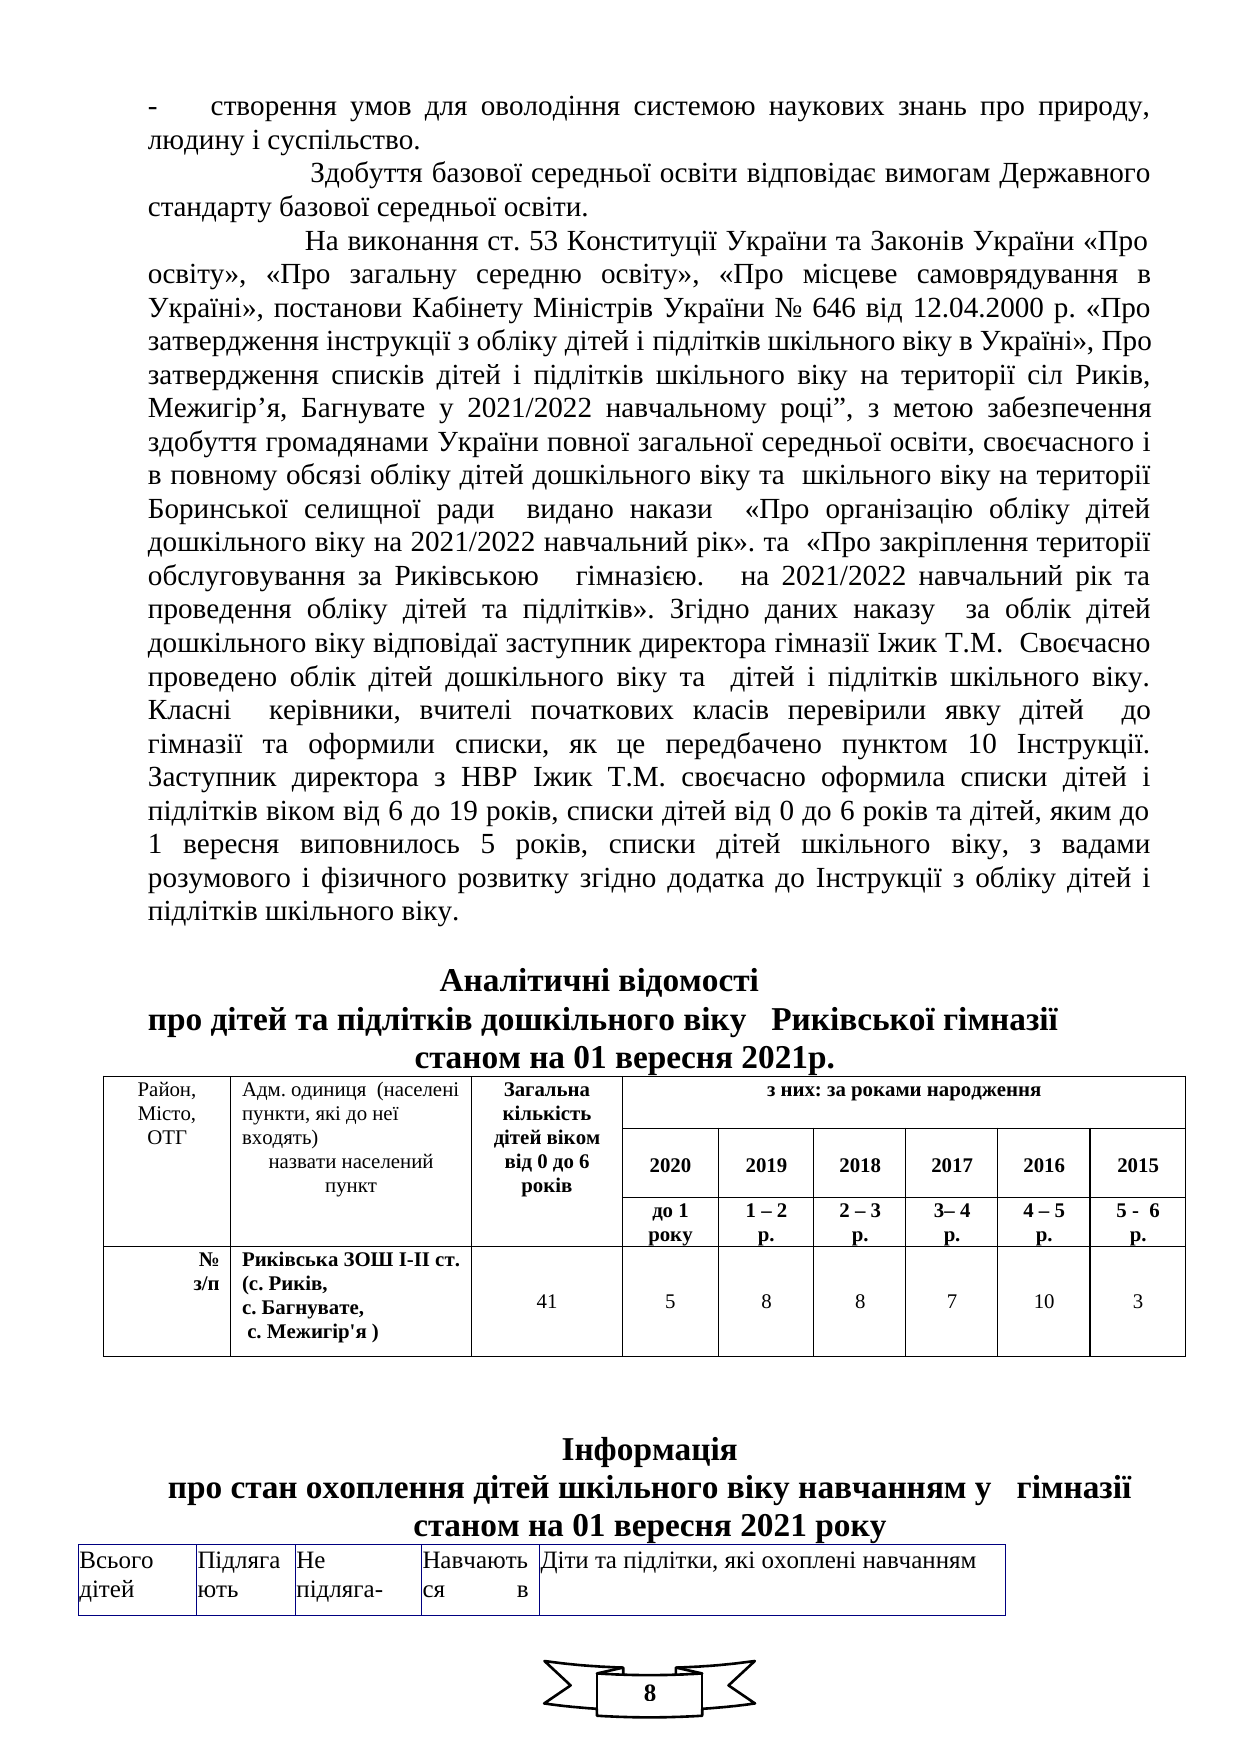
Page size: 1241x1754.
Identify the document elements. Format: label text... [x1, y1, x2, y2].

table_cell 10 [998, 1247, 1089, 1356]
table_cell 2 – 3 р. [814, 1198, 905, 1246]
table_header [197, 1545, 295, 1615]
table_cell до 1 року [623, 1198, 718, 1246]
table_cell № з/п [104, 1247, 230, 1356]
table_cell 1 – 2 р. [719, 1198, 813, 1246]
text Здобуття базової середньої освіти відповідає вимогам Державного стандарту базової середньої освіти. [148, 156, 1152, 223]
table_cell 2018 [814, 1129, 905, 1197]
table_cell 2016 [998, 1129, 1089, 1197]
table_cell 7 [906, 1247, 997, 1356]
table_header Район, Місто, ОТГ [104, 1077, 230, 1246]
table_header Загальна кількість дітей віком від 0 до 6 років [472, 1077, 622, 1246]
table_cell 8 [719, 1247, 813, 1356]
text станом на 01 вересня 2021 року [148, 1506, 1152, 1544]
text про дітей та підлітків дошкільного віку Риківської гімназії [148, 999, 1152, 1037]
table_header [296, 1545, 421, 1615]
table_cell 2020 [623, 1129, 718, 1197]
table_cell 5 [623, 1247, 718, 1356]
table_cell 8 [814, 1247, 905, 1356]
table_cell 2017 [906, 1129, 997, 1197]
table_header Діти та підлітки, які охоплені навчанням [540, 1545, 1005, 1615]
text Аналітичні відомості [148, 961, 1152, 999]
table_cell 3– 4 р. [906, 1198, 997, 1246]
table_header з них: за роками народження [623, 1077, 1185, 1127]
text - створення умов для оволодіння системою наукових знань про природу, людину і суспільство. [148, 88, 1152, 156]
table_cell 4 – 5 р. [998, 1198, 1089, 1246]
table_header Адм. одиниця (населені пункти, які до неї входять) назвати населений пункт [231, 1077, 471, 1246]
table_cell 2015 [1091, 1129, 1185, 1197]
text На виконання ст. 53 Конституції України та Законів України «Про освіту», «Про загальну середню освіту», «Про місцеве самоврядування в Україні», постанови Кабінету Міністрів України № 646 від 12.04.2000 р. «Про затвердження інструкції з обліку дітей і підлітків шкільного віку в Україні», Про затвердження списків дітей і підлітків шкільного віку на території сіл Риків, Межигір’я, Багнувате у 2021/2022 навчальному році”, з метою забезпечення здобуття громадянами України повної загальної середньої освіти, своєчасного і в повному обсязі обліку дітей дошкільного віку та шкільного віку на території Боринської селищної ради видано накази «Про організацію обліку дітей дошкільного віку на 2021/2022 навчальний рік». та «Про закріплення території обслуговування за Риківською гімназією. на 2021/2022 навчальний рік та проведення обліку дітей та підлітків». Згідно даних наказу за облік дітей дошкільного віку відповідаї заступник директора гімназії Іжик Т.М. Своєчасно проведено облік дітей дошкільного віку та дітей і підлітків шкільного віку. Класні керівники, вчителі початкових класів перевірили явку дітей до гімназії та оформили списки, як це передбачено пунктом 10 Інструкції. Заступник директора з НВР Іжик Т.М. своєчасно оформила списки дітей і підлітків віком від 6 до 19 років, списки дітей від 0 до 6 років та дітей, яким до 1 вересня виповнилось 5 років, списки дітей шкільного віку, з вадами розумового і фізичного розвитку згідно додатка до Інструкції з обліку дітей і підлітків шкільного віку. [148, 223, 1152, 927]
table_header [79, 1545, 196, 1615]
text Інформація [148, 1429, 1152, 1467]
table_cell Риківська ЗОШ І-ІІ ст. (с. Риків, с. Багнувате, с. Межигір'я ) [231, 1247, 471, 1356]
text про стан охоплення дітей шкільного віку навчанням у гімназії [148, 1467, 1152, 1506]
table_cell 3 [1091, 1247, 1185, 1356]
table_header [422, 1545, 539, 1615]
table_cell 41 [472, 1247, 622, 1356]
text станом на 01 вересня 2021р. [148, 1037, 1152, 1076]
table_cell 5 - 6 р. [1091, 1198, 1185, 1246]
table_cell 2019 [719, 1129, 813, 1197]
